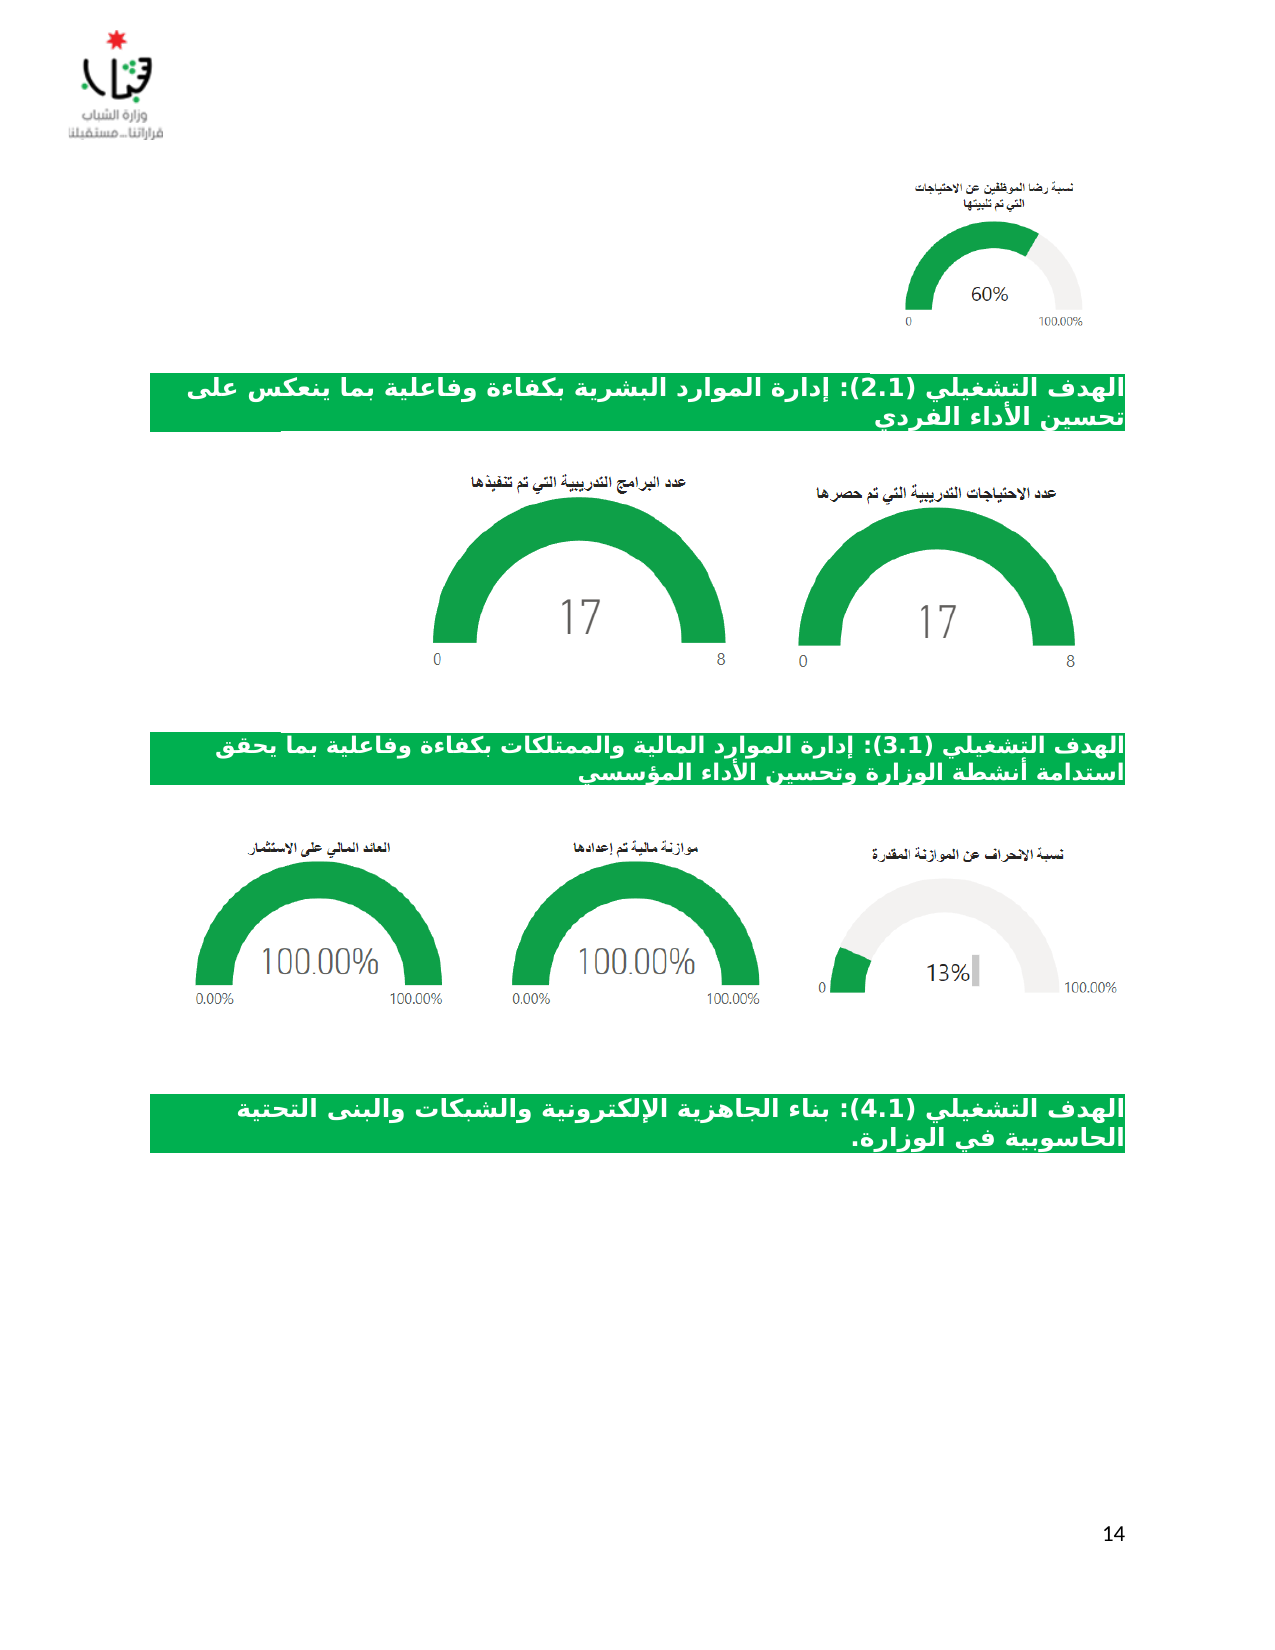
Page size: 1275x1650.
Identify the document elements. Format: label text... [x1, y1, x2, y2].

text الهدف التشغيلي (4.1): بناء الجاهزية الإلكترونية والشبكات والبنى التحتية الحاسوبية في الوزارة. [150, 1094, 1125, 1153]
text الهدف التشغيلي (2.1): إدارة الموارد البشرية بكفاءة وفاعلية بما ينعكس على تحسين الأداء الفردي [150, 373, 1125, 432]
text الهدف التشغيلي (3.1): إدارة الموارد المالية والممتلكات بكفاءة وفاعلية بما يحقق استدامة أنشطة الوزارة وتحسين الأداء المؤسسي [150, 732, 1125, 785]
picture [870, 150, 1125, 374]
picture [280, 431, 1125, 733]
picture [130, 785, 1125, 1061]
picture [68, 30, 163, 140]
